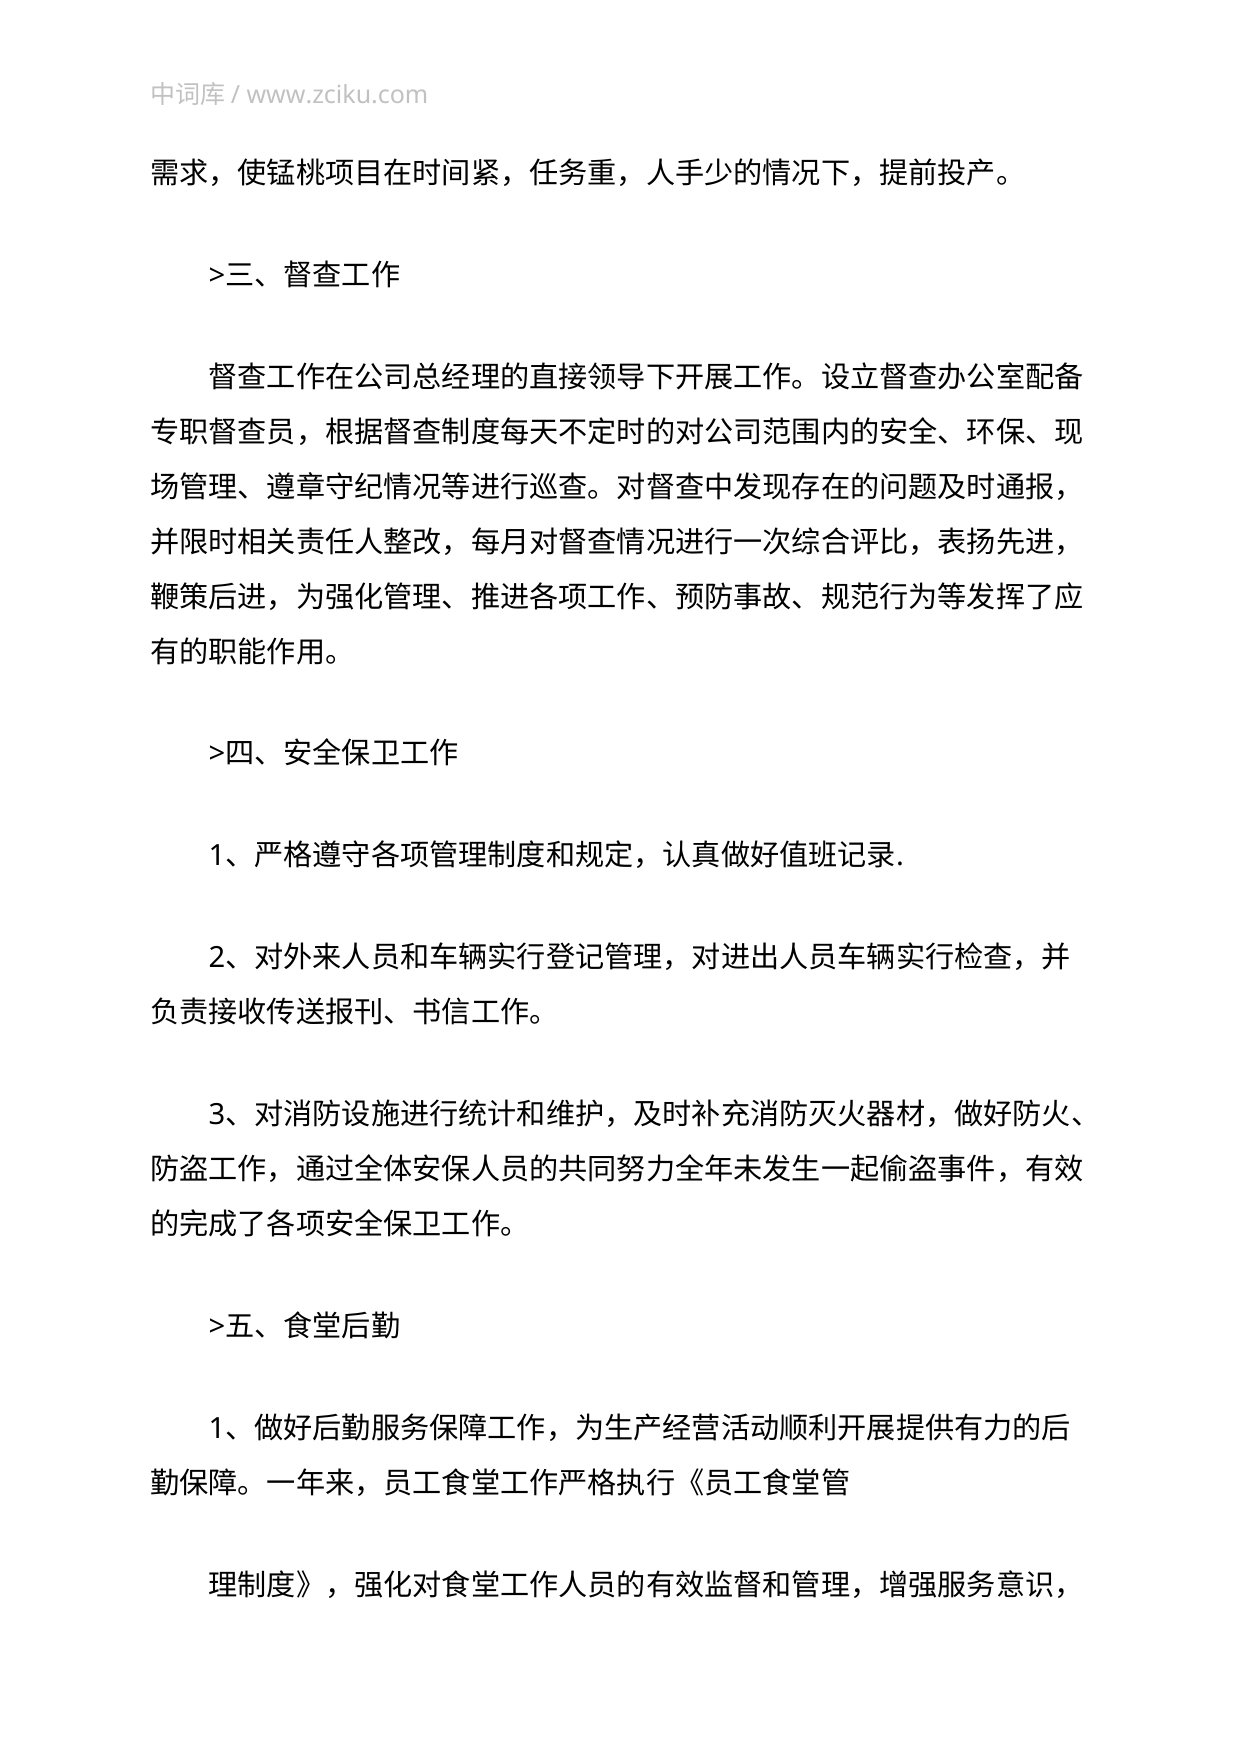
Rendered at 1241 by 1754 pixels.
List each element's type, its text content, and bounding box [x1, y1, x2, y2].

text 1、做好后勤服务保障工作，为生产经营活动顺利开展提供有力的后勤保障。一年来，员工食堂工作严格执行《员工食堂管 [150, 1404, 1090, 1502]
text 2、对外来人员和车辆实行登记管理，对进出人员车辆实行检查，并负责接收传送报刊、书信工作。 [150, 934, 1090, 1031]
text 1、严格遵守各项管理制度和规定，认真做好值班记录. [150, 832, 1090, 874]
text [150, 150, 1090, 192]
text >四、安全保卫工作 [150, 730, 1090, 772]
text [150, 1561, 1090, 1603]
text >三、督查工作 [150, 252, 1090, 294]
text 3、对消防设施进行统计和维护，及时补充消防灭火器材，做好防火、防盗工作，通过全体安保人员的共同努力全年未发生一起偷盗事件，有效的完成了各项安全保卫工作。 [150, 1091, 1090, 1243]
text 督查工作在公司总经理的直接领导下开展工作。设立督查办公室配备专职督查员，根据督查制度每天不定时的对公司范围内的安全、环保、现场管理、遵章守纪情况等进行巡查。对督查中发现存在的问题及时通报，并限时相关责任人整改，每月对督查情况进行一次综合评比，表扬先进，鞭策后进，为强化管理、推进各项工作、预防事故、规范行为等发挥了应有的职能作用。 [150, 354, 1090, 671]
text >五、食堂后勤 [150, 1302, 1090, 1345]
